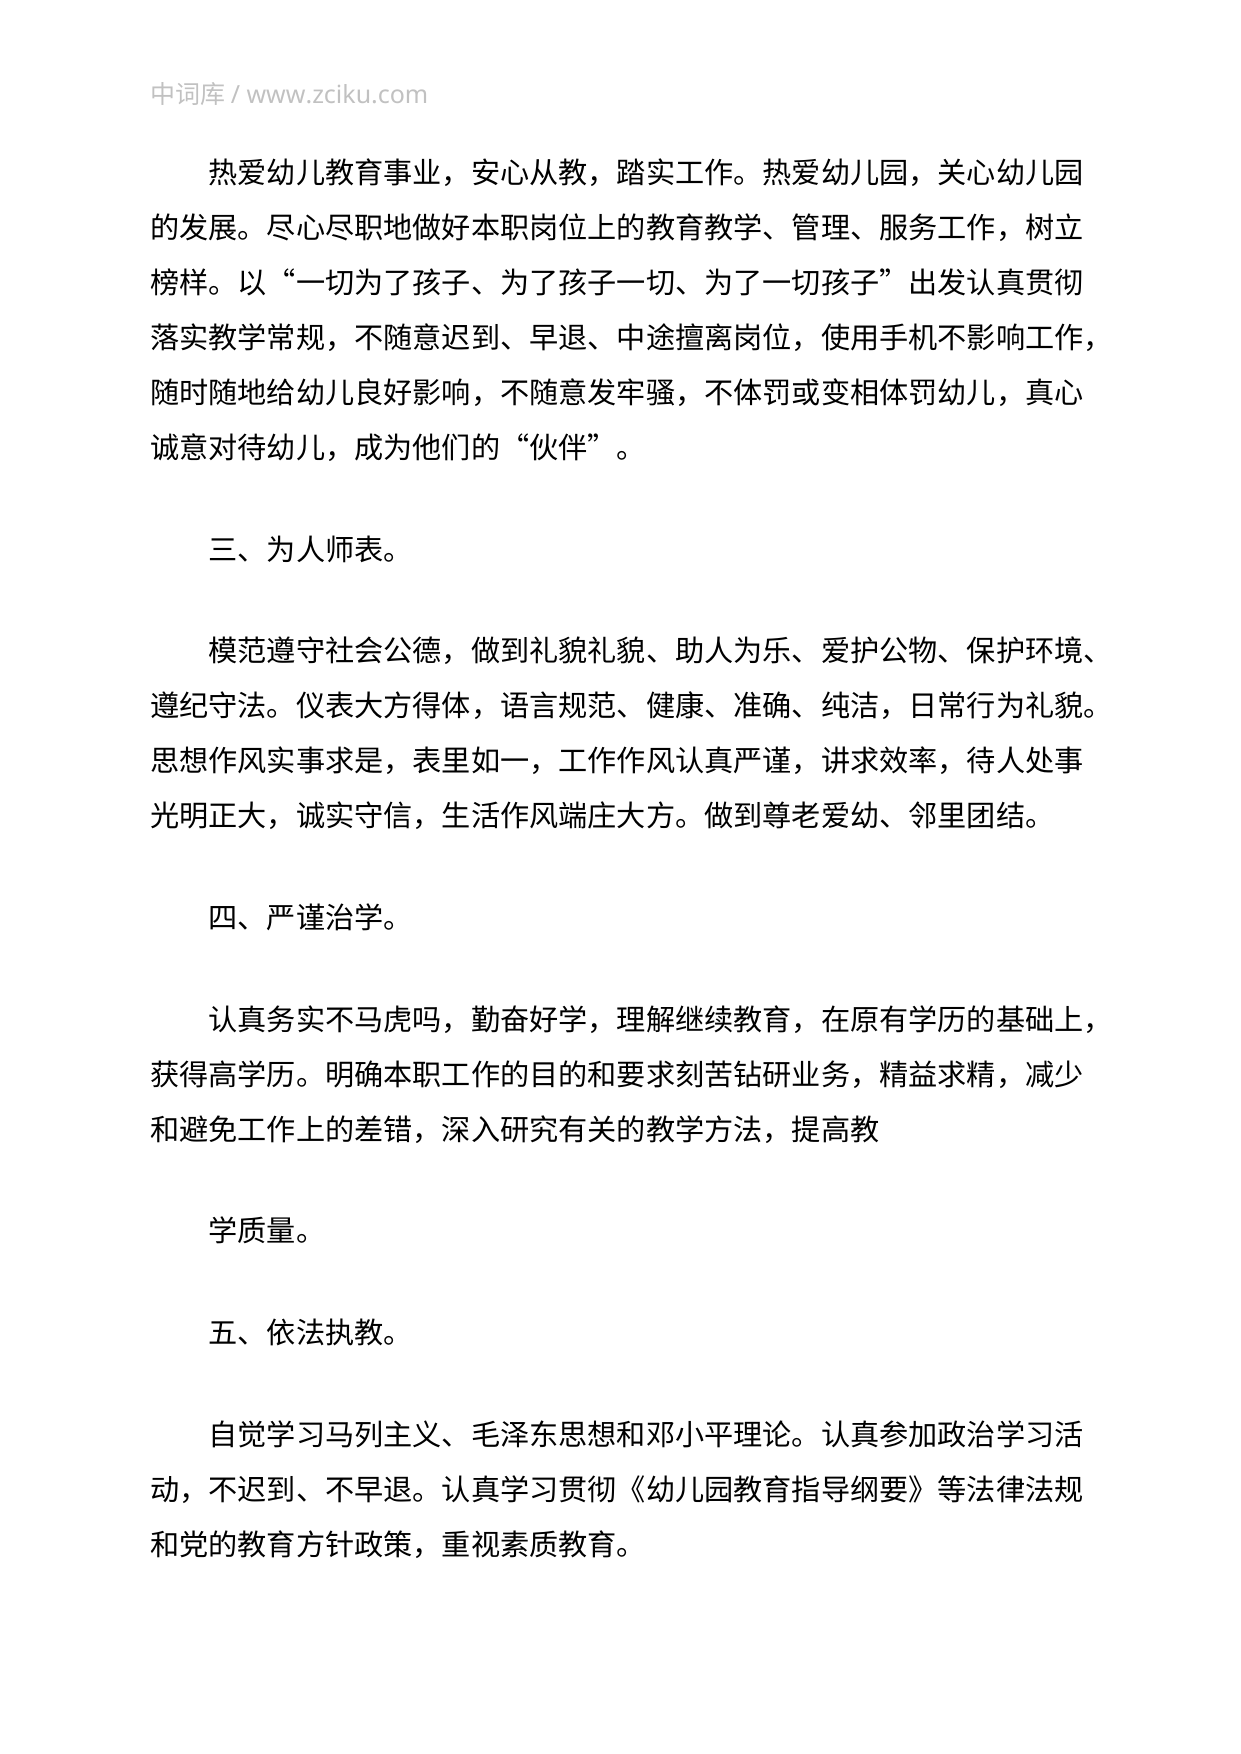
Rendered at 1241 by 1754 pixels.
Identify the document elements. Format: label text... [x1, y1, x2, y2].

text 学质量。 [150, 1208, 1090, 1250]
text 四、严谨治学。 [150, 894, 1090, 937]
text 认真务实不马虎吗，勤奋好学，理解继续教育，在原有学历的基础上，获得高学历。明确本职工作的目的和要求刻苦钻研业务，精益求精，减少和避免工作上的差错，深入研究有关的教学方法，提高教 [150, 996, 1090, 1148]
text 热爱幼儿教育事业，安心从教，踏实工作。热爱幼儿园，关心幼儿园的发展。尽心尽职地做好本职岗位上的教育教学、管理、服务工作，树立榜样。以“一切为了孩子、为了孩子一切、为了一切孩子”出发认真贯彻落实教学常规，不随意迟到、早退、中途擅离岗位，使用手机不影响工作，随时随地给幼儿良好影响，不随意发牢骚，不体罚或变相体罚幼儿，真心诚意对待幼儿，成为他们的“伙伴”。 [150, 150, 1090, 467]
text 五、依法执教。 [150, 1309, 1090, 1352]
text 模范遵守社会公德，做到礼貌礼貌、助人为乐、爱护公物、保护环境、遵纪守法。仪表大方得体，语言规范、健康、准确、纯洁，日常行为礼貌。思想作风实事求是，表里如一，工作作风认真严谨，讲求效率，待人处事光明正大，诚实守信，生活作风端庄大方。做到尊老爱幼、邻里团结。 [150, 628, 1090, 835]
text 三、为人师表。 [150, 526, 1090, 568]
text 自觉学习马列主义、毛泽东思想和邓小平理论。认真参加政治学习活动，不迟到、不早退。认真学习贯彻《幼儿园教育指导纲要》等法律法规和党的教育方针政策，重视素质教育。 [150, 1411, 1090, 1563]
